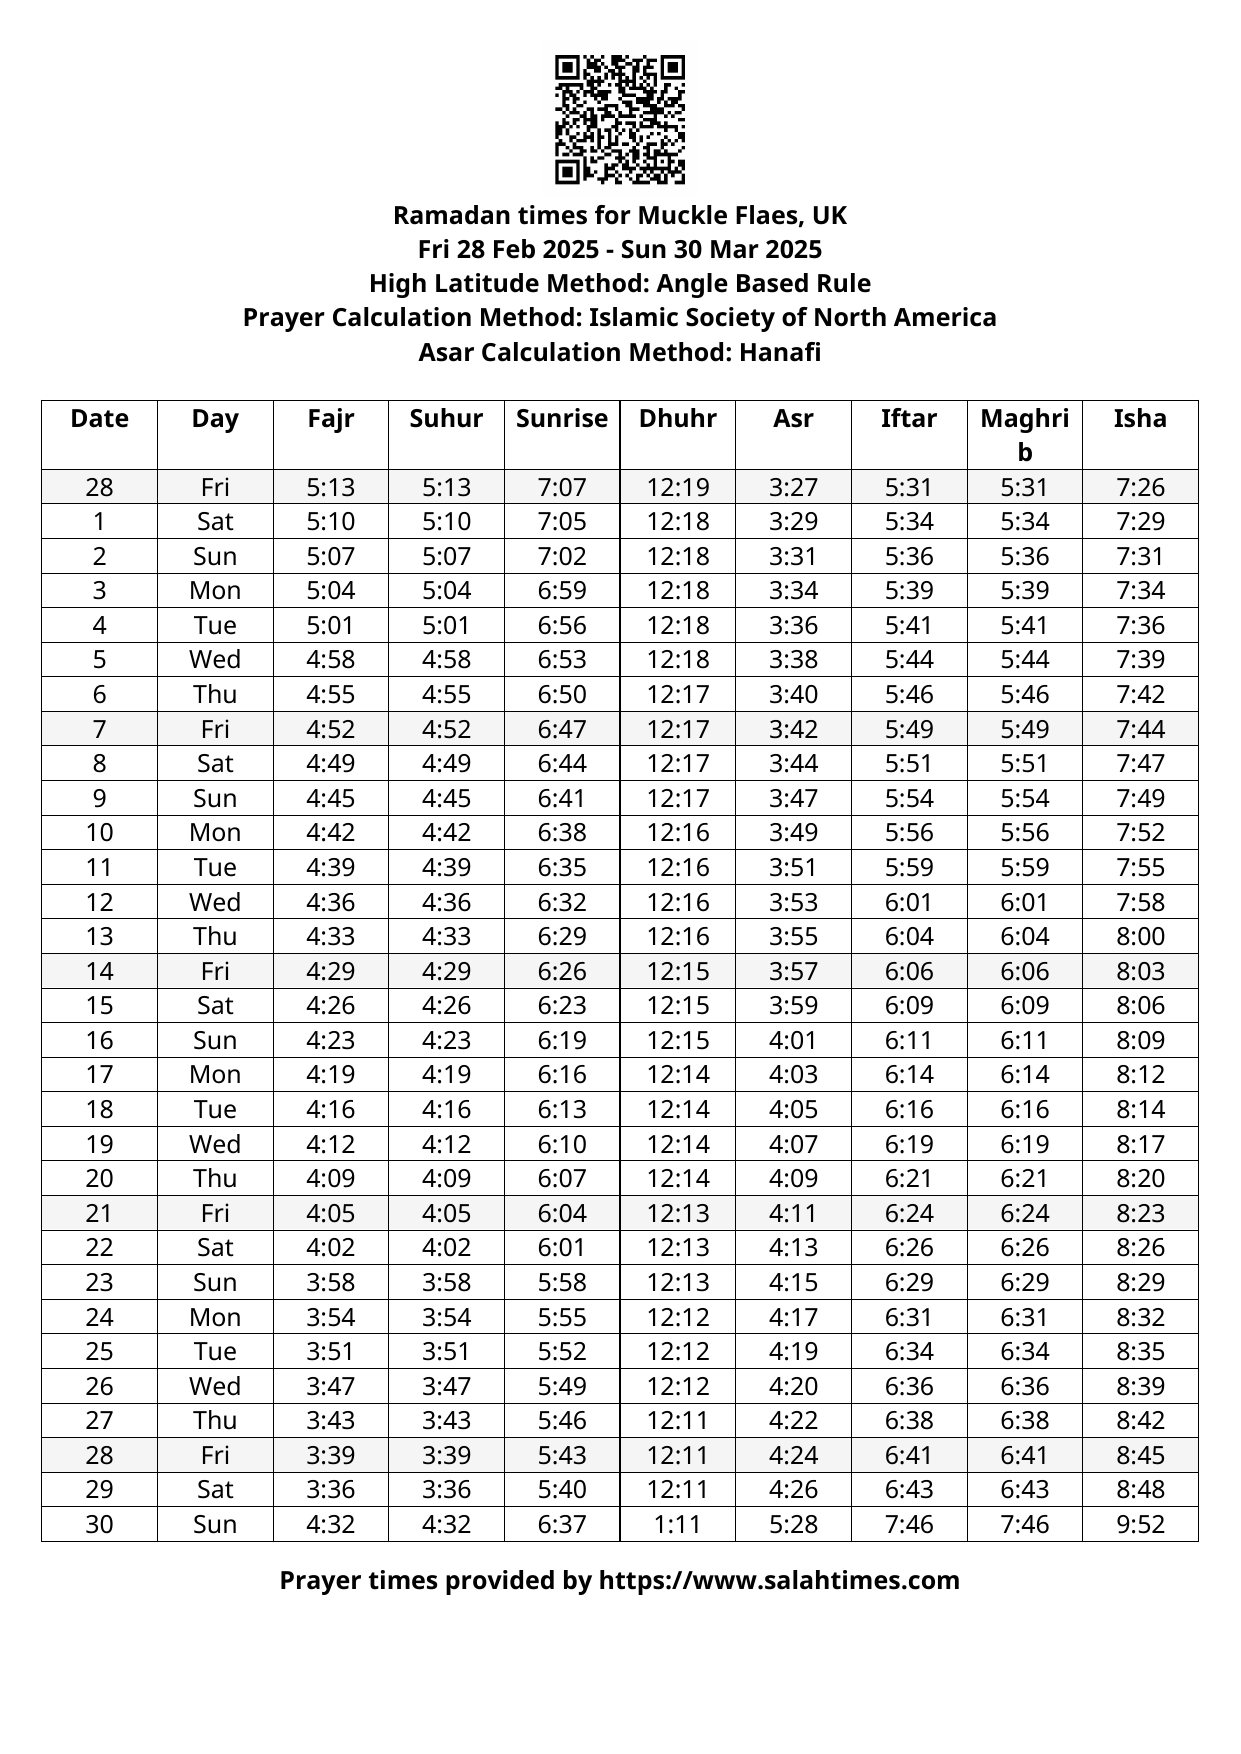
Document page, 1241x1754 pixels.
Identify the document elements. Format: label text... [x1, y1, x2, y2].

table_cell 3:51 [389, 1334, 504, 1368]
table_cell 6:23 [505, 989, 619, 1022]
table_cell Mon [158, 1300, 273, 1333]
table_cell 6:14 [852, 1058, 967, 1091]
table_cell 4:11 [736, 1196, 851, 1229]
table_cell 4:29 [389, 954, 504, 987]
table_cell 6:01 [968, 885, 1082, 918]
table_cell 5:54 [968, 781, 1082, 814]
table_cell 3:43 [389, 1404, 504, 1437]
table_cell Fri [158, 712, 273, 745]
table_cell 12:14 [621, 1058, 735, 1091]
table_cell 4:20 [736, 1369, 851, 1402]
table_cell 12:15 [621, 954, 735, 987]
table_cell 6:36 [968, 1369, 1082, 1402]
table_cell 4:55 [389, 677, 504, 711]
table_cell 5:34 [968, 504, 1082, 538]
table_cell 12:18 [621, 539, 735, 572]
table_cell 4:49 [274, 746, 388, 780]
table_cell Tue [158, 608, 273, 642]
table_cell 15 [42, 989, 157, 1022]
table_cell 8 [42, 746, 157, 780]
table_cell 8:03 [1083, 954, 1198, 987]
table_cell 3:29 [736, 504, 851, 538]
table_cell 3:40 [736, 677, 851, 711]
table_cell 4:12 [274, 1127, 388, 1160]
table_cell 21 [42, 1196, 157, 1229]
table_cell 5:49 [852, 712, 967, 745]
table_cell 4:09 [274, 1161, 388, 1195]
table_cell 8:39 [1083, 1369, 1198, 1402]
table_cell 5:54 [852, 781, 967, 814]
table_cell 5:07 [274, 539, 388, 572]
table_cell 7:39 [1083, 643, 1198, 676]
table_cell 6:06 [968, 954, 1082, 987]
table_cell 4:26 [736, 1473, 851, 1506]
table_cell 4:01 [736, 1023, 851, 1057]
table_cell 6:31 [968, 1300, 1082, 1333]
table_cell 25 [42, 1334, 157, 1368]
table_cell 5:10 [274, 504, 388, 538]
table_cell 3:43 [274, 1404, 388, 1437]
table_cell 6:53 [505, 643, 619, 676]
table_cell 3:49 [736, 816, 851, 849]
table_cell 5:49 [505, 1369, 619, 1402]
table_cell 5:49 [968, 712, 1082, 745]
table_cell 6:04 [968, 919, 1082, 953]
table_cell 8:26 [1083, 1231, 1198, 1264]
table_cell 5:39 [852, 574, 967, 607]
table_cell 8:23 [1083, 1196, 1198, 1229]
table_cell 6:41 [852, 1438, 967, 1472]
table_cell 3:57 [736, 954, 851, 987]
table_cell 4:24 [736, 1438, 851, 1472]
table_cell 5 [42, 643, 157, 676]
table_cell 7:52 [1083, 816, 1198, 849]
table_cell 7:26 [1083, 470, 1198, 503]
table_cell 5:31 [968, 470, 1082, 503]
table_cell 6:29 [852, 1265, 967, 1299]
table_cell Thu [158, 919, 273, 953]
table_cell 2 [42, 539, 157, 572]
table_cell Sat [158, 1231, 273, 1264]
table_cell 7 [42, 712, 157, 745]
text Ramadan times for Muckle Flaes, UK [42, 198, 1198, 232]
table_cell Wed [158, 885, 273, 918]
table_cell 12:11 [621, 1404, 735, 1437]
table_cell 5:04 [274, 574, 388, 607]
table_cell 5:13 [274, 470, 388, 503]
table_cell 9 [42, 781, 157, 814]
table_cell 5:51 [852, 746, 967, 780]
table_cell Fri [158, 1438, 273, 1472]
table_header Suhur [389, 401, 504, 469]
table_cell 3:39 [274, 1438, 388, 1472]
table_cell 5:07 [389, 539, 504, 572]
table_cell 3:31 [736, 539, 851, 572]
table_cell 8:48 [1083, 1473, 1198, 1506]
table_header Isha [1083, 401, 1198, 469]
table_cell 3:42 [736, 712, 851, 745]
table_cell 6:26 [852, 1231, 967, 1264]
table_cell 6:41 [968, 1438, 1082, 1472]
table_cell 7:46 [968, 1507, 1082, 1541]
table_cell 6:19 [968, 1127, 1082, 1160]
table_cell 5:46 [852, 677, 967, 711]
table_cell 4:05 [389, 1196, 504, 1229]
table_cell 6:21 [852, 1161, 967, 1195]
table_cell 5:01 [274, 608, 388, 642]
table_cell Sun [158, 1265, 273, 1299]
table_header Day [158, 401, 273, 469]
text Prayer Calculation Method: Islamic Society of North America [42, 300, 1198, 334]
table_cell 6:26 [505, 954, 619, 987]
table_cell 4:19 [274, 1058, 388, 1091]
table_cell 8:14 [1083, 1092, 1198, 1126]
table_cell 12:14 [621, 1092, 735, 1126]
table_cell 4:23 [389, 1023, 504, 1057]
table_header Fajr [274, 401, 388, 469]
table_cell 3:36 [736, 608, 851, 642]
table_cell 8:00 [1083, 919, 1198, 953]
table_cell 3:39 [389, 1438, 504, 1472]
table_cell 5:55 [505, 1300, 619, 1333]
table_cell 12:12 [621, 1334, 735, 1368]
table_cell 13 [42, 919, 157, 953]
table_cell 4:17 [736, 1300, 851, 1333]
table_cell 19 [42, 1127, 157, 1160]
table_cell 4 [42, 608, 157, 642]
table_cell 5:59 [852, 850, 967, 884]
table_cell 6:01 [852, 885, 967, 918]
table_cell Tue [158, 1334, 273, 1368]
table_cell 6:34 [852, 1334, 967, 1368]
table_cell 5:39 [968, 574, 1082, 607]
table_cell 8:45 [1083, 1438, 1198, 1472]
table_cell 8:42 [1083, 1404, 1198, 1437]
table_cell 3:47 [736, 781, 851, 814]
table_cell 12:14 [621, 1161, 735, 1195]
table_cell 3:38 [736, 643, 851, 676]
table_cell Mon [158, 574, 273, 607]
table_cell Sat [158, 989, 273, 1022]
table_cell 6:43 [852, 1473, 967, 1506]
table_cell 5:34 [852, 504, 967, 538]
table_cell 4:39 [274, 850, 388, 884]
text Fri 28 Feb 2025 - Sun 30 Mar 2025 [42, 232, 1198, 266]
table_cell 7:46 [852, 1507, 967, 1541]
table_cell 6:01 [505, 1231, 619, 1264]
table_cell Wed [158, 1369, 273, 1402]
table_cell 8:29 [1083, 1265, 1198, 1299]
table_cell 5:36 [968, 539, 1082, 572]
table_cell 6 [42, 677, 157, 711]
table_cell 6:07 [505, 1161, 619, 1195]
table_cell 3:34 [736, 574, 851, 607]
table_cell 6:10 [505, 1127, 619, 1160]
table_cell 5:58 [505, 1265, 619, 1299]
text High Latitude Method: Angle Based Rule [42, 266, 1198, 300]
table_cell 24 [42, 1300, 157, 1333]
table_cell 6:36 [852, 1369, 967, 1402]
table_cell 3:27 [736, 470, 851, 503]
table_cell 4:49 [389, 746, 504, 780]
table_cell 8:06 [1083, 989, 1198, 1022]
table_cell 12:12 [621, 1300, 735, 1333]
table_cell 6:11 [968, 1023, 1082, 1057]
table_cell 8:32 [1083, 1300, 1198, 1333]
table_cell 5:59 [968, 850, 1082, 884]
table_cell 6:14 [968, 1058, 1082, 1091]
table_cell 7:07 [505, 470, 619, 503]
table_cell 6:59 [505, 574, 619, 607]
table_cell 4:33 [274, 919, 388, 953]
table_cell 4:26 [274, 989, 388, 1022]
table_cell 5:43 [505, 1438, 619, 1472]
table_cell 6:19 [505, 1023, 619, 1057]
table_cell 3:36 [389, 1473, 504, 1506]
table_cell Sat [158, 746, 273, 780]
table_cell 4:03 [736, 1058, 851, 1091]
table_cell Sun [158, 539, 273, 572]
table_cell 27 [42, 1404, 157, 1437]
table_cell 3:44 [736, 746, 851, 780]
table_cell 6:24 [968, 1196, 1082, 1229]
table_cell 3:54 [389, 1300, 504, 1333]
table_cell 3:51 [736, 850, 851, 884]
table_cell 7:49 [1083, 781, 1198, 814]
table_cell 6:44 [505, 746, 619, 780]
table_cell 22 [42, 1231, 157, 1264]
table_cell 6:16 [505, 1058, 619, 1091]
table_cell 4:45 [274, 781, 388, 814]
table_cell 6:24 [852, 1196, 967, 1229]
table_cell 4:36 [274, 885, 388, 918]
table_cell 6:29 [968, 1265, 1082, 1299]
table_cell Sat [158, 504, 273, 538]
table_header Date [42, 401, 157, 469]
table_header Dhuhr [621, 401, 735, 469]
table_cell 12:13 [621, 1196, 735, 1229]
table_cell 5:46 [505, 1404, 619, 1437]
table_cell 6:32 [505, 885, 619, 918]
table_cell 12:13 [621, 1231, 735, 1264]
table_cell 12:17 [621, 781, 735, 814]
table_cell 12:17 [621, 746, 735, 780]
table_cell 4:52 [389, 712, 504, 745]
table_cell 4:02 [389, 1231, 504, 1264]
table_cell 5:36 [852, 539, 967, 572]
table_cell 7:34 [1083, 574, 1198, 607]
table_cell 30 [42, 1507, 157, 1541]
table_cell 3:53 [736, 885, 851, 918]
table_cell 11 [42, 850, 157, 884]
table_cell Thu [158, 677, 273, 711]
table_cell 5:40 [505, 1473, 619, 1506]
table_cell 4:12 [389, 1127, 504, 1160]
table_cell 4:26 [389, 989, 504, 1022]
table_cell 5:31 [852, 470, 967, 503]
table_cell 6:35 [505, 850, 619, 884]
table_cell 12:18 [621, 608, 735, 642]
table_cell 4:22 [736, 1404, 851, 1437]
table_cell 5:44 [968, 643, 1082, 676]
table_cell 7:44 [1083, 712, 1198, 745]
table_cell 7:02 [505, 539, 619, 572]
table_cell Fri [158, 1196, 273, 1229]
table_cell 6:38 [505, 816, 619, 849]
table_cell 4:07 [736, 1127, 851, 1160]
table_cell 4:16 [389, 1092, 504, 1126]
table_cell Sat [158, 1473, 273, 1506]
table_cell 12:19 [621, 470, 735, 503]
table_cell 5:56 [968, 816, 1082, 849]
table_cell 12 [42, 885, 157, 918]
table_cell 4:58 [274, 643, 388, 676]
table_cell 4:52 [274, 712, 388, 745]
table_cell 28 [42, 470, 157, 503]
table_cell 5:44 [852, 643, 967, 676]
table_cell 6:11 [852, 1023, 967, 1057]
table_cell 14 [42, 954, 157, 987]
table_cell 12:18 [621, 504, 735, 538]
table_cell 12:12 [621, 1369, 735, 1402]
table_cell 4:29 [274, 954, 388, 987]
table_cell 4:19 [736, 1334, 851, 1368]
table_cell 5:51 [968, 746, 1082, 780]
table_cell 12:16 [621, 885, 735, 918]
table_cell Sun [158, 781, 273, 814]
table_cell 7:05 [505, 504, 619, 538]
table_cell 6:47 [505, 712, 619, 745]
table_cell 5:10 [389, 504, 504, 538]
table_cell 4:55 [274, 677, 388, 711]
table_cell 7:31 [1083, 539, 1198, 572]
table_cell Wed [158, 643, 273, 676]
table_cell 5:41 [852, 608, 967, 642]
table_cell 12:15 [621, 989, 735, 1022]
table_cell Thu [158, 1404, 273, 1437]
table_cell 3:54 [274, 1300, 388, 1333]
table_cell 23 [42, 1265, 157, 1299]
table_cell 12:17 [621, 677, 735, 711]
table_cell 6:26 [968, 1231, 1082, 1264]
table_header Sunrise [505, 401, 619, 469]
table_cell 6:13 [505, 1092, 619, 1126]
table_cell 4:39 [389, 850, 504, 884]
table_cell 8:35 [1083, 1334, 1198, 1368]
table_cell 4:05 [736, 1092, 851, 1126]
table_cell 7:42 [1083, 677, 1198, 711]
table_cell 6:43 [968, 1473, 1082, 1506]
table_cell 4:42 [274, 816, 388, 849]
table_cell 5:46 [968, 677, 1082, 711]
table_cell 18 [42, 1092, 157, 1126]
table_cell 12:18 [621, 574, 735, 607]
table_cell 6:31 [852, 1300, 967, 1333]
table_cell 8:20 [1083, 1161, 1198, 1195]
table_cell 5:13 [389, 470, 504, 503]
table_cell 4:19 [389, 1058, 504, 1091]
table_cell 12:11 [621, 1438, 735, 1472]
table_cell 1:11 [621, 1507, 735, 1541]
table_cell 7:36 [1083, 608, 1198, 642]
table_cell 7:29 [1083, 504, 1198, 538]
table_cell 12:14 [621, 1127, 735, 1160]
table_header Asr [736, 401, 851, 469]
table_cell 4:09 [736, 1161, 851, 1195]
table_cell 4:13 [736, 1231, 851, 1264]
table_cell Mon [158, 1058, 273, 1091]
table_cell 6:38 [852, 1404, 967, 1437]
table_cell 4:42 [389, 816, 504, 849]
table_cell 4:02 [274, 1231, 388, 1264]
table_cell 6:41 [505, 781, 619, 814]
table_cell 5:41 [968, 608, 1082, 642]
text Prayer times provided by https://www.salahtimes.com [42, 1563, 1198, 1597]
table_cell 7:55 [1083, 850, 1198, 884]
table_cell 8:09 [1083, 1023, 1198, 1057]
table_cell 29 [42, 1473, 157, 1506]
table_cell 4:33 [389, 919, 504, 953]
table_cell 5:28 [736, 1507, 851, 1541]
table_cell 3:59 [736, 989, 851, 1022]
table_cell 6:29 [505, 919, 619, 953]
table_cell 4:32 [274, 1507, 388, 1541]
table_header Maghrib [968, 401, 1082, 469]
table_cell 26 [42, 1369, 157, 1402]
table_cell 4:15 [736, 1265, 851, 1299]
table_cell 6:34 [968, 1334, 1082, 1368]
table_cell 12:15 [621, 1023, 735, 1057]
table_cell 3:47 [389, 1369, 504, 1402]
table_cell Sun [158, 1507, 273, 1541]
picture [542, 41, 699, 198]
table_cell Thu [158, 1161, 273, 1195]
table_cell 4:16 [274, 1092, 388, 1126]
table_cell 3:36 [274, 1473, 388, 1506]
table_cell 12:16 [621, 816, 735, 849]
table_cell 20 [42, 1161, 157, 1195]
text Asar Calculation Method: Hanafi [42, 334, 1198, 368]
table_cell 7:58 [1083, 885, 1198, 918]
table_cell 7:47 [1083, 746, 1198, 780]
table_cell 5:04 [389, 574, 504, 607]
table_cell 3:55 [736, 919, 851, 953]
table_cell 8:17 [1083, 1127, 1198, 1160]
table_cell 16 [42, 1023, 157, 1057]
table_cell 5:52 [505, 1334, 619, 1368]
table_cell 3:47 [274, 1369, 388, 1402]
table_cell Fri [158, 954, 273, 987]
table_cell 1 [42, 504, 157, 538]
table_cell 12:16 [621, 850, 735, 884]
table_cell 3:58 [389, 1265, 504, 1299]
table_cell 4:36 [389, 885, 504, 918]
table_cell 4:32 [389, 1507, 504, 1541]
table_cell 12:13 [621, 1265, 735, 1299]
table_cell Tue [158, 850, 273, 884]
table_cell Mon [158, 816, 273, 849]
table_cell 10 [42, 816, 157, 849]
table_cell 17 [42, 1058, 157, 1091]
table_cell 6:56 [505, 608, 619, 642]
table_cell 5:01 [389, 608, 504, 642]
table_cell 12:17 [621, 712, 735, 745]
table_cell 6:16 [968, 1092, 1082, 1126]
table_cell 6:38 [968, 1404, 1082, 1437]
table_cell 12:18 [621, 643, 735, 676]
table_cell 6:37 [505, 1507, 619, 1541]
table_cell 4:23 [274, 1023, 388, 1057]
table_header Iftar [852, 401, 967, 469]
table_cell 6:04 [505, 1196, 619, 1229]
table_cell 4:58 [389, 643, 504, 676]
table_cell 8:12 [1083, 1058, 1198, 1091]
table_cell 3:58 [274, 1265, 388, 1299]
table_cell 4:05 [274, 1196, 388, 1229]
table_cell 12:11 [621, 1473, 735, 1506]
table_cell Wed [158, 1127, 273, 1160]
table_cell 6:09 [852, 989, 967, 1022]
table_cell 6:04 [852, 919, 967, 953]
table_cell 12:16 [621, 919, 735, 953]
table_cell Tue [158, 1092, 273, 1126]
table_cell 5:56 [852, 816, 967, 849]
table_cell 3:51 [274, 1334, 388, 1368]
table_cell 3 [42, 574, 157, 607]
table_cell 6:16 [852, 1092, 967, 1126]
table_cell 4:45 [389, 781, 504, 814]
table_cell 6:09 [968, 989, 1082, 1022]
table_cell 6:06 [852, 954, 967, 987]
table_cell 6:50 [505, 677, 619, 711]
table_cell 4:09 [389, 1161, 504, 1195]
table_cell 28 [42, 1438, 157, 1472]
table_cell 6:21 [968, 1161, 1082, 1195]
table_cell 6:19 [852, 1127, 967, 1160]
table_cell Fri [158, 470, 273, 503]
table_cell Sun [158, 1023, 273, 1057]
table_cell 9:52 [1083, 1507, 1198, 1541]
